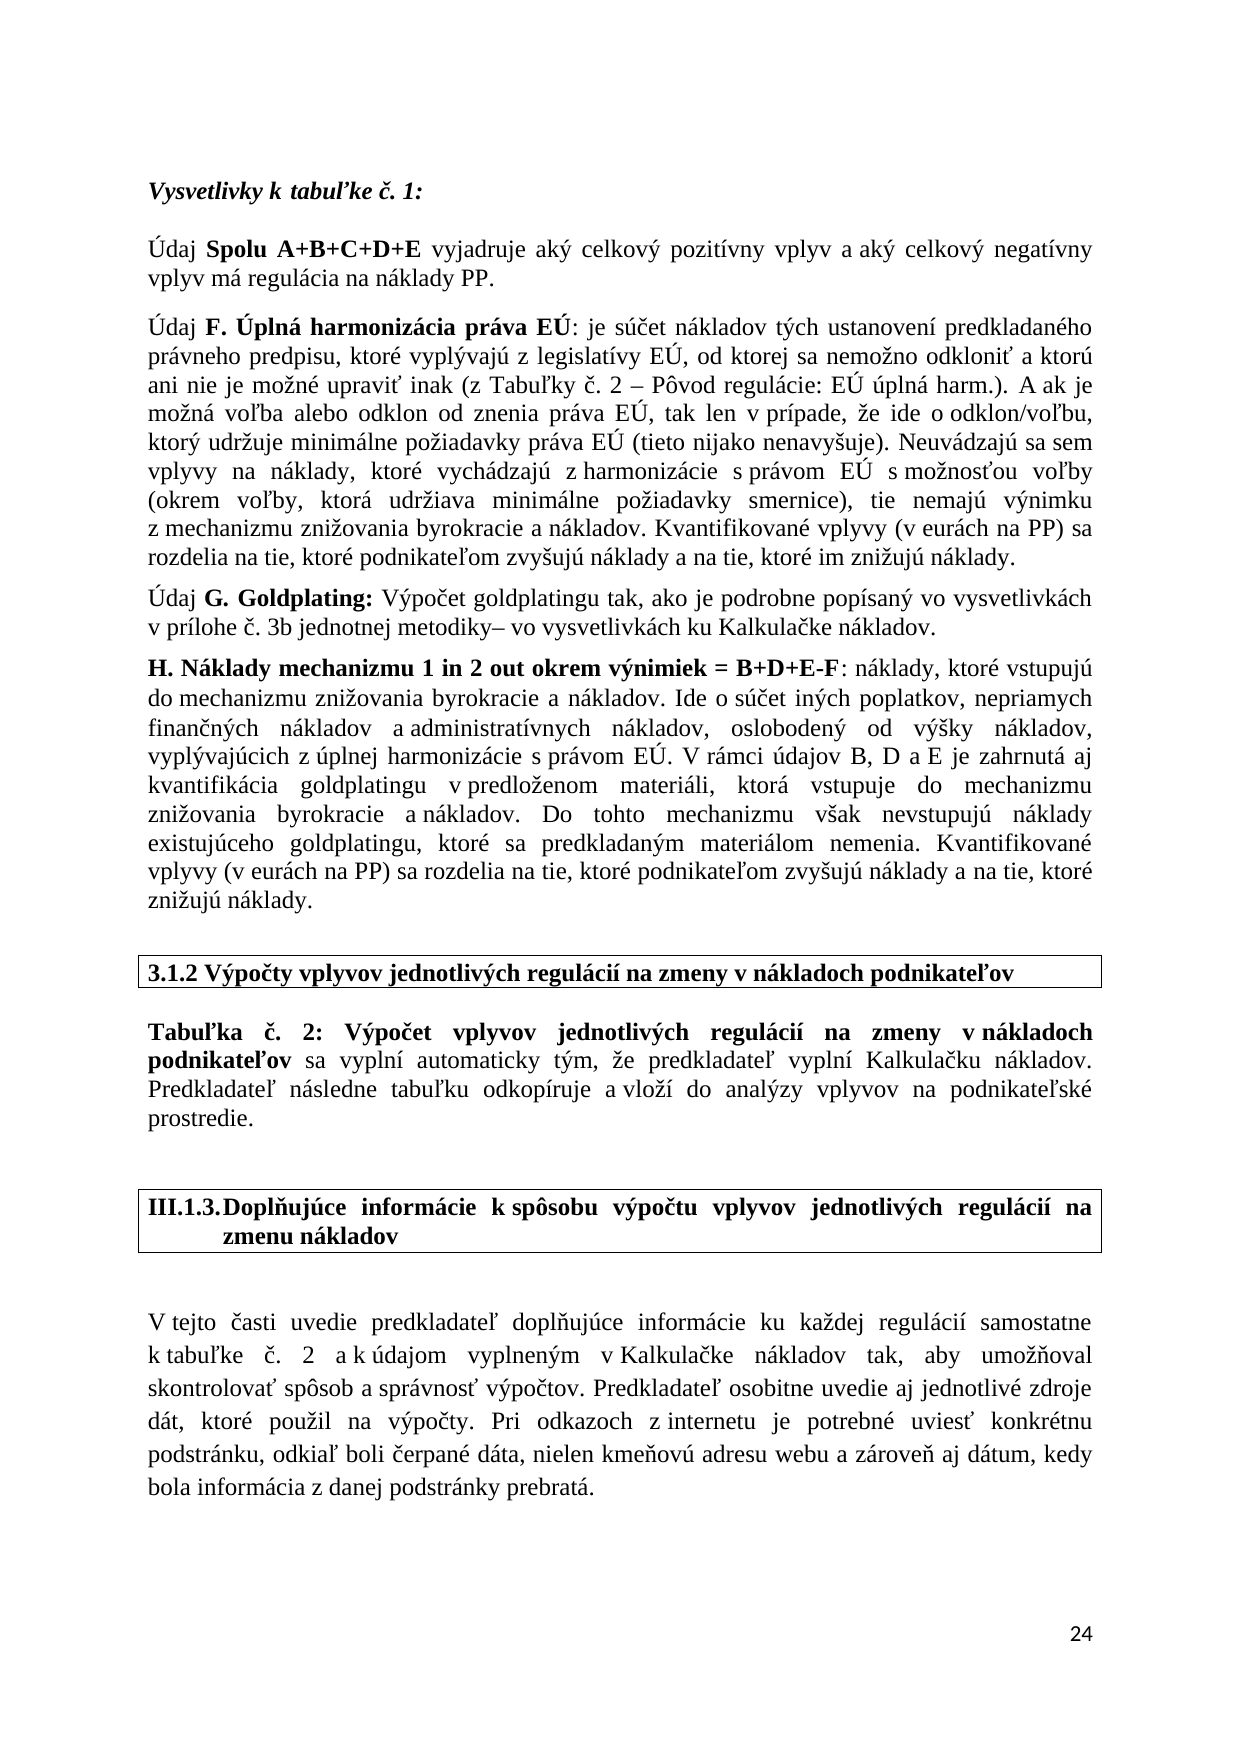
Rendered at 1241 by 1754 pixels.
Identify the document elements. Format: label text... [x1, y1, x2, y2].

list Doplňujúce informácie k spôsobu výpočtu vplyvov jednotlivých regulácií na zmenu nákladov [139, 1190, 1101, 1252]
text Vysvetlivky k tabuľke č. 1: [148, 176, 1093, 205]
text Údaj Spolu A+B+C+D+E vyjadruje aký celkový pozitívny vplyv a aký celkový negatívny vplyv má regulácia na náklady PP. [148, 234, 1093, 291]
text Údaj F. Úplná harmonizácia práva EÚ: je súčet nákladov tých ustanovení predkladaného právneho predpisu, ktoré vyplývajú z legislatívy EÚ, od ktorej sa nemožno odkloniť a ktorú ani nie je možné upraviť inak (z Tabuľky č. 2 – Pôvod regulácie: EÚ úplná harm.). A ak je možná voľba alebo odklon od znenia práva EÚ, tak len v prípade, že ide o odklon/voľbu, ktorý udržuje minimálne požiadavky práva EÚ (tieto nijako nenavyšuje). Neuvádzajú sa sem vplyvy na náklady, ktoré vychádzajú z harmonizácie s právom EÚ s možnosťou voľby (okrem voľby, ktorá udržiava minimálne požiadavky smernice), tie nemajú výnimku z mechanizmu znižovania byrokracie a nákladov. Kvantifikované vplyvy (v eurách na PP) sa rozdelia na tie, ktoré podnikateľom zvyšujú náklady a na tie, ktoré im znižujú náklady. [148, 312, 1093, 571]
text H. Náklady mechanizmu 1 in 2 out okrem výnimiek = B+D+E-F: náklady, ktoré vstupujú do mechanizmu znižovania byrokracie a nákladov. Ide o súčet iných poplatkov, nepriamych finančných nákladov a administratívnych nákladov, oslobodený od výšky nákladov, vyplývajúcich z úplnej harmonizácie s právom EÚ. V rámci údajov B, D a E je zahrnutá aj kvantifikácia goldplatingu v predloženom materiáli, ktorá vstupuje do mechanizmu znižovania byrokracie a nákladov. Do tohto mechanizmu však nevstupujú náklady existujúceho goldplatingu, ktoré sa predkladaným materiálom nemenia. Kvantifikované vplyvy (v eurách na PP) sa rozdelia na tie, ktoré podnikateľom zvyšujú náklady a na tie, ktoré znižujú náklady. [148, 653, 1093, 914]
text V tejto časti uvedie predkladateľ doplňujúce informácie ku každej regulácií samostatne k tabuľke č. 2 a k údajom vyplneným v Kalkulačke nákladov tak, aby umožňoval skontrolovať spôsob a správnosť výpočtov. Predkladateľ osobitne uvedie aj jednotlivé zdroje dát, ktoré použil na výpočty. Pri odkazoch z internetu je potrebné uviesť konkrétnu podstránku, odkiaľ boli čerpané dáta, nielen kmeňovú adresu webu a zároveň aj dátum, kedy bola informácia z danej podstránky prebratá. [148, 1307, 1093, 1501]
text 3.1.2 Výpočty vplyvov jednotlivých regulácií na zmeny v nákladoch podnikateľov [139, 956, 1101, 987]
text Tabuľka č. 2: Výpočet vplyvov jednotlivých regulácií na zmeny v nákladoch podnikateľov sa vyplní automaticky tým, že predkladateľ vyplní Kalkulačku nákladov. Predkladateľ následne tabuľku odkopíruje a vloží do analýzy vplyvov na podnikateľské prostredie. [148, 1017, 1093, 1132]
text Údaj G. Goldplating: Výpočet goldplatingu tak, ako je podrobne popísaný vo vysvetlivkách v prílohe č. 3b jednotnej metodiky– vo vysvetlivkách ku Kalkulačke nákladov. [148, 583, 1093, 641]
